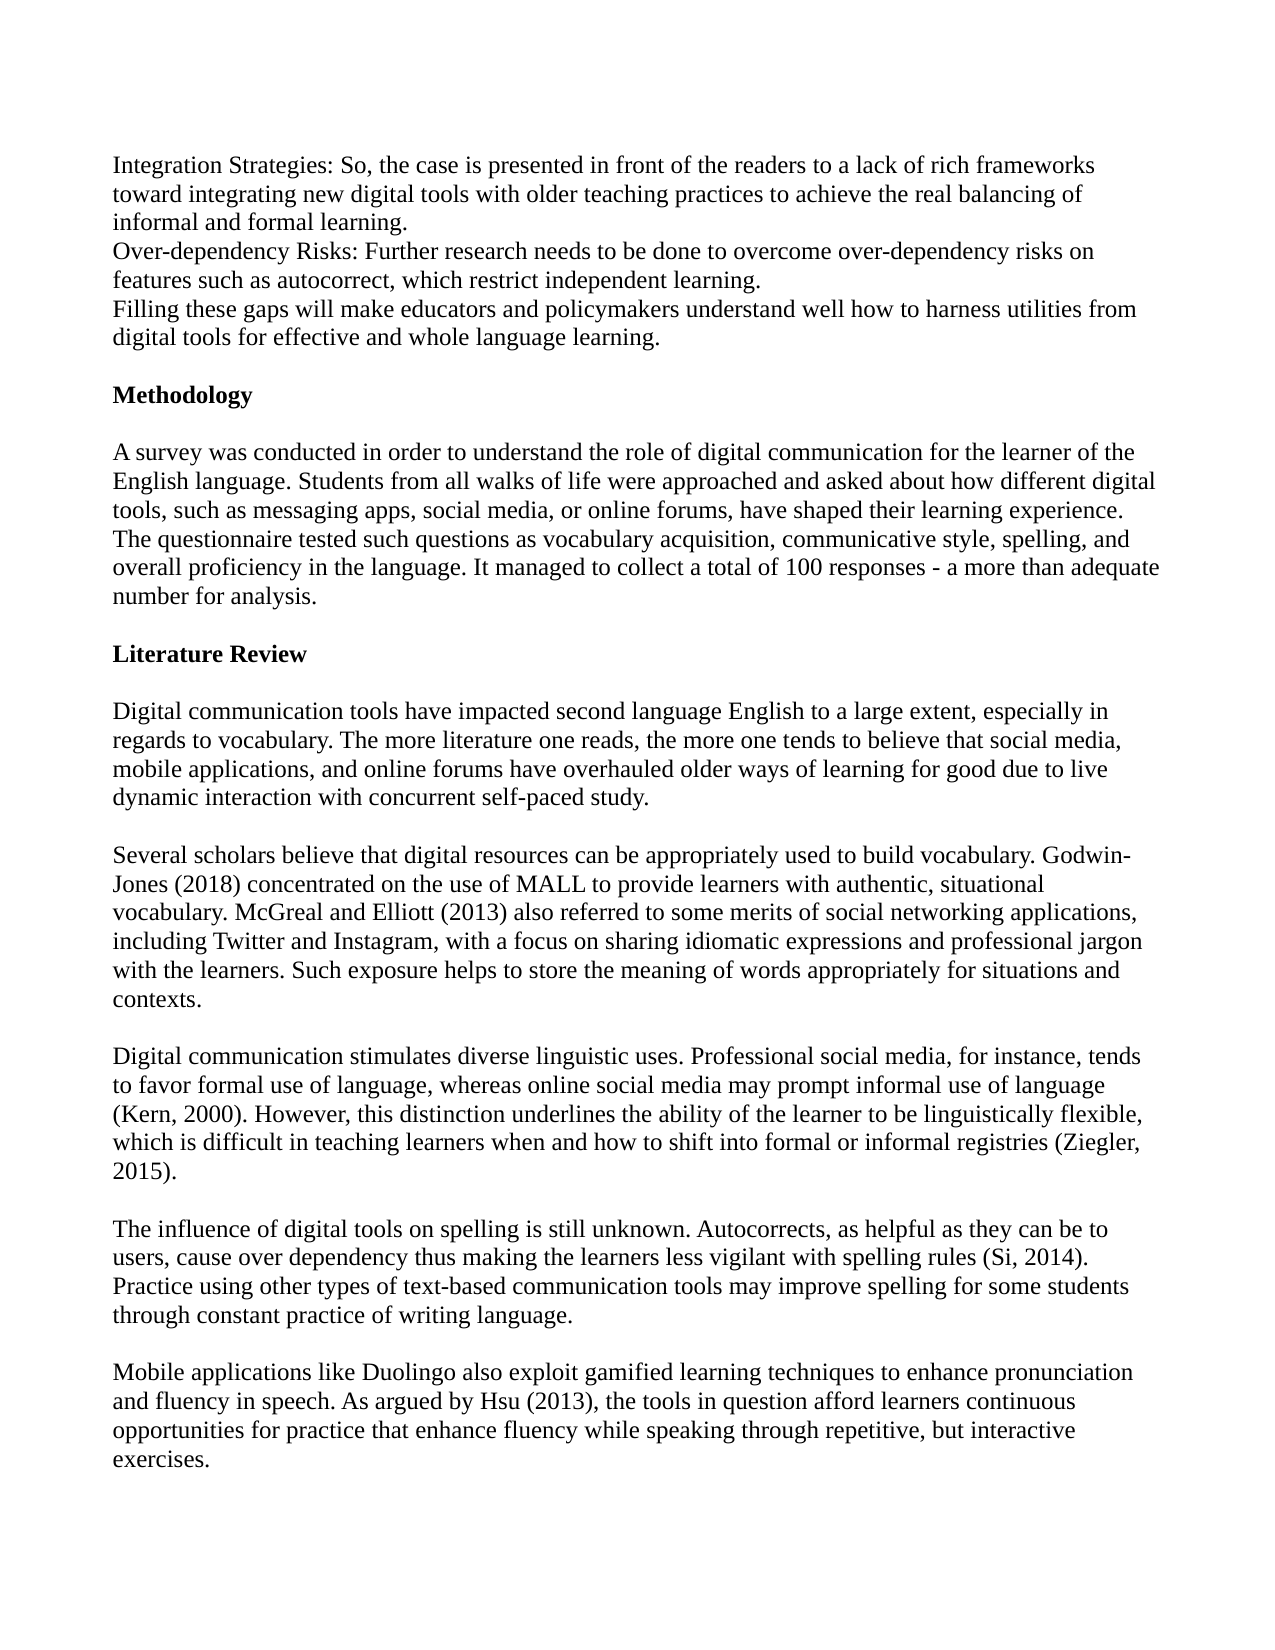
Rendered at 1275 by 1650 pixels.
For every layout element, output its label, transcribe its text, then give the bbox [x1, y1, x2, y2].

text Methodology [112, 380, 1162, 409]
text Digital communication tools have impacted second language English to a large extent, especially in regards to vocabulary. The more literature one reads, the more one tends to believe that social media, mobile applications, and online forums have overhauled older ways of learning for good due to live dynamic interaction with concurrent self-paced study. [112, 696, 1162, 811]
text Literature Review [112, 639, 1162, 667]
text A survey was conducted in order to understand the role of digital communication for the learner of the English language. Students from all walks of life were approached and asked about how different digital tools, such as messaging apps, social media, or online forums, have shaped their learning experience. The questionnaire tested such questions as vocabulary acquisition, communicative style, spelling, and overall proficiency in the language. It managed to collect a total of 100 responses - a more than adequate number for analysis. [112, 409, 1162, 610]
text Mobile applications like Duolingo also exploit gamified learning techniques to enhance pronunciation and fluency in speech. As argued by Hsu (2013), the tools in question afford learners continuous opportunities for practice that enhance fluency while speaking through repetitive, but interactive exercises. [112, 1357, 1162, 1472]
text The influence of digital tools on spelling is still unknown. Autocorrects, as helpful as they can be to users, cause over dependency thus making the learners less vigilant with spelling rules (Si, 2014). Practice using other types of text-based communication tools may improve spelling for some students through constant practice of writing language. [112, 1214, 1162, 1329]
text Over-dependency Risks: Further research needs to be done to overcome over-dependency risks on features such as autocorrect, which restrict independent learning. [112, 236, 1162, 294]
text Filling these gaps will make educators and policymakers understand well how to harness utilities from digital tools for effective and whole language learning. [112, 294, 1162, 351]
text Integration Strategies: So, the case is presented in front of the readers to a lack of rich frameworks toward integrating new digital tools with older teaching practices to achieve the real balancing of informal and formal learning. [112, 150, 1162, 236]
text Digital communication stimulates diverse linguistic uses. Professional social media, for instance, tends to favor formal use of language, whereas online social media may prompt informal use of language (Kern, 2000). However, this distinction underlines the ability of the learner to be linguistically flexible, which is difficult in teaching learners when and how to shift into formal or informal registries (Ziegler, 2015). [112, 1041, 1162, 1185]
text Several scholars believe that digital resources can be appropriately used to build vocabulary. Godwin-Jones (2018) concentrated on the use of MALL to provide learners with authentic, situational vocabulary. McGreal and Elliott (2013) also referred to some merits of social networking applications, including Twitter and Instagram, with a focus on sharing idiomatic expressions and professional jargon with the learners. Such exposure helps to store the meaning of words appropriately for situations and contexts. [112, 840, 1162, 1012]
